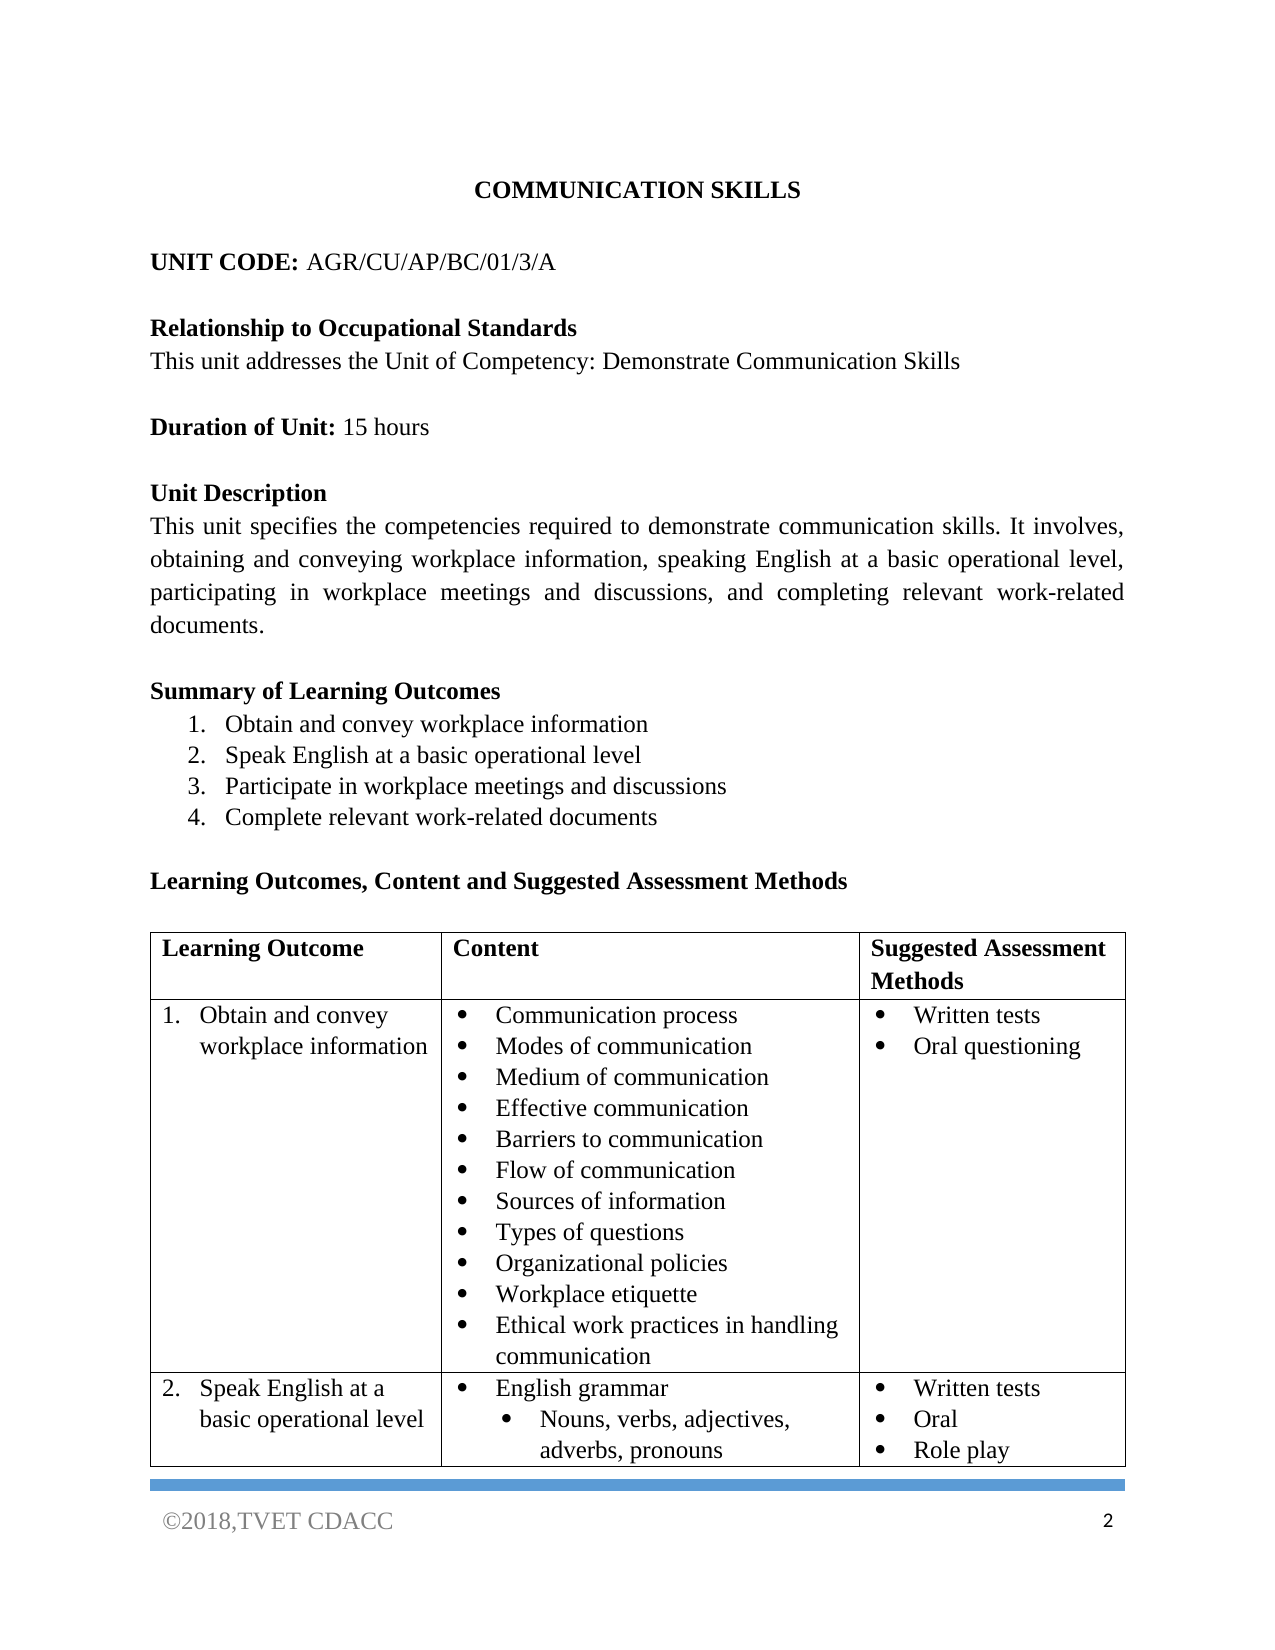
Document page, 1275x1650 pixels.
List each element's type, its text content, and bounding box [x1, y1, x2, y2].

text This unit specifies the competencies required to demonstrate communication skills. It involves, obtaining and conveying workplace information, speaking English at a basic operational level, participating in workplace meetings and discussions, and completing relevant work-related documents. [150, 511, 1125, 639]
list Obtain and convey workplace information [187, 709, 1125, 737]
text This unit addresses the Unit of Competency: Demonstrate Communication Skills [150, 346, 1125, 375]
text Duration of Unit: 15 hours [150, 412, 1125, 441]
table_header Content [442, 933, 859, 999]
list Complete relevant work-related documents [187, 802, 1125, 831]
table_cell Communication process Modes of communication Medium of communication Effective communication Barriers to communication Flow of communication Sources of information Types of questions Organizational policies Workplace etiquette Ethical work practices in handling communication [442, 1000, 859, 1372]
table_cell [442, 1373, 859, 1466]
table_header Learning Outcome [151, 933, 441, 999]
list Speak English at a basic operational level [187, 740, 1125, 768]
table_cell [151, 1373, 441, 1466]
subtitle COMMUNICATION SKILLS [150, 175, 1125, 204]
table_cell Written tests Oral questioning [860, 1000, 1125, 1372]
table_cell Obtain and convey workplace information [151, 1000, 441, 1372]
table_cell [860, 1373, 1125, 1466]
list Participate in workplace meetings and discussions [187, 771, 1125, 799]
text UNIT CODE: AGR/CU/AP/BC/01/3/A [150, 247, 1125, 276]
text Unit Description [150, 478, 1125, 507]
text Summary of Learning Outcomes [150, 676, 1125, 704]
text Learning Outcomes, Content and Suggested Assessment Methods [150, 866, 1125, 895]
text Relationship to Occupational Standards [150, 313, 1125, 342]
table_header Suggested Assessment Methods [860, 933, 1125, 999]
